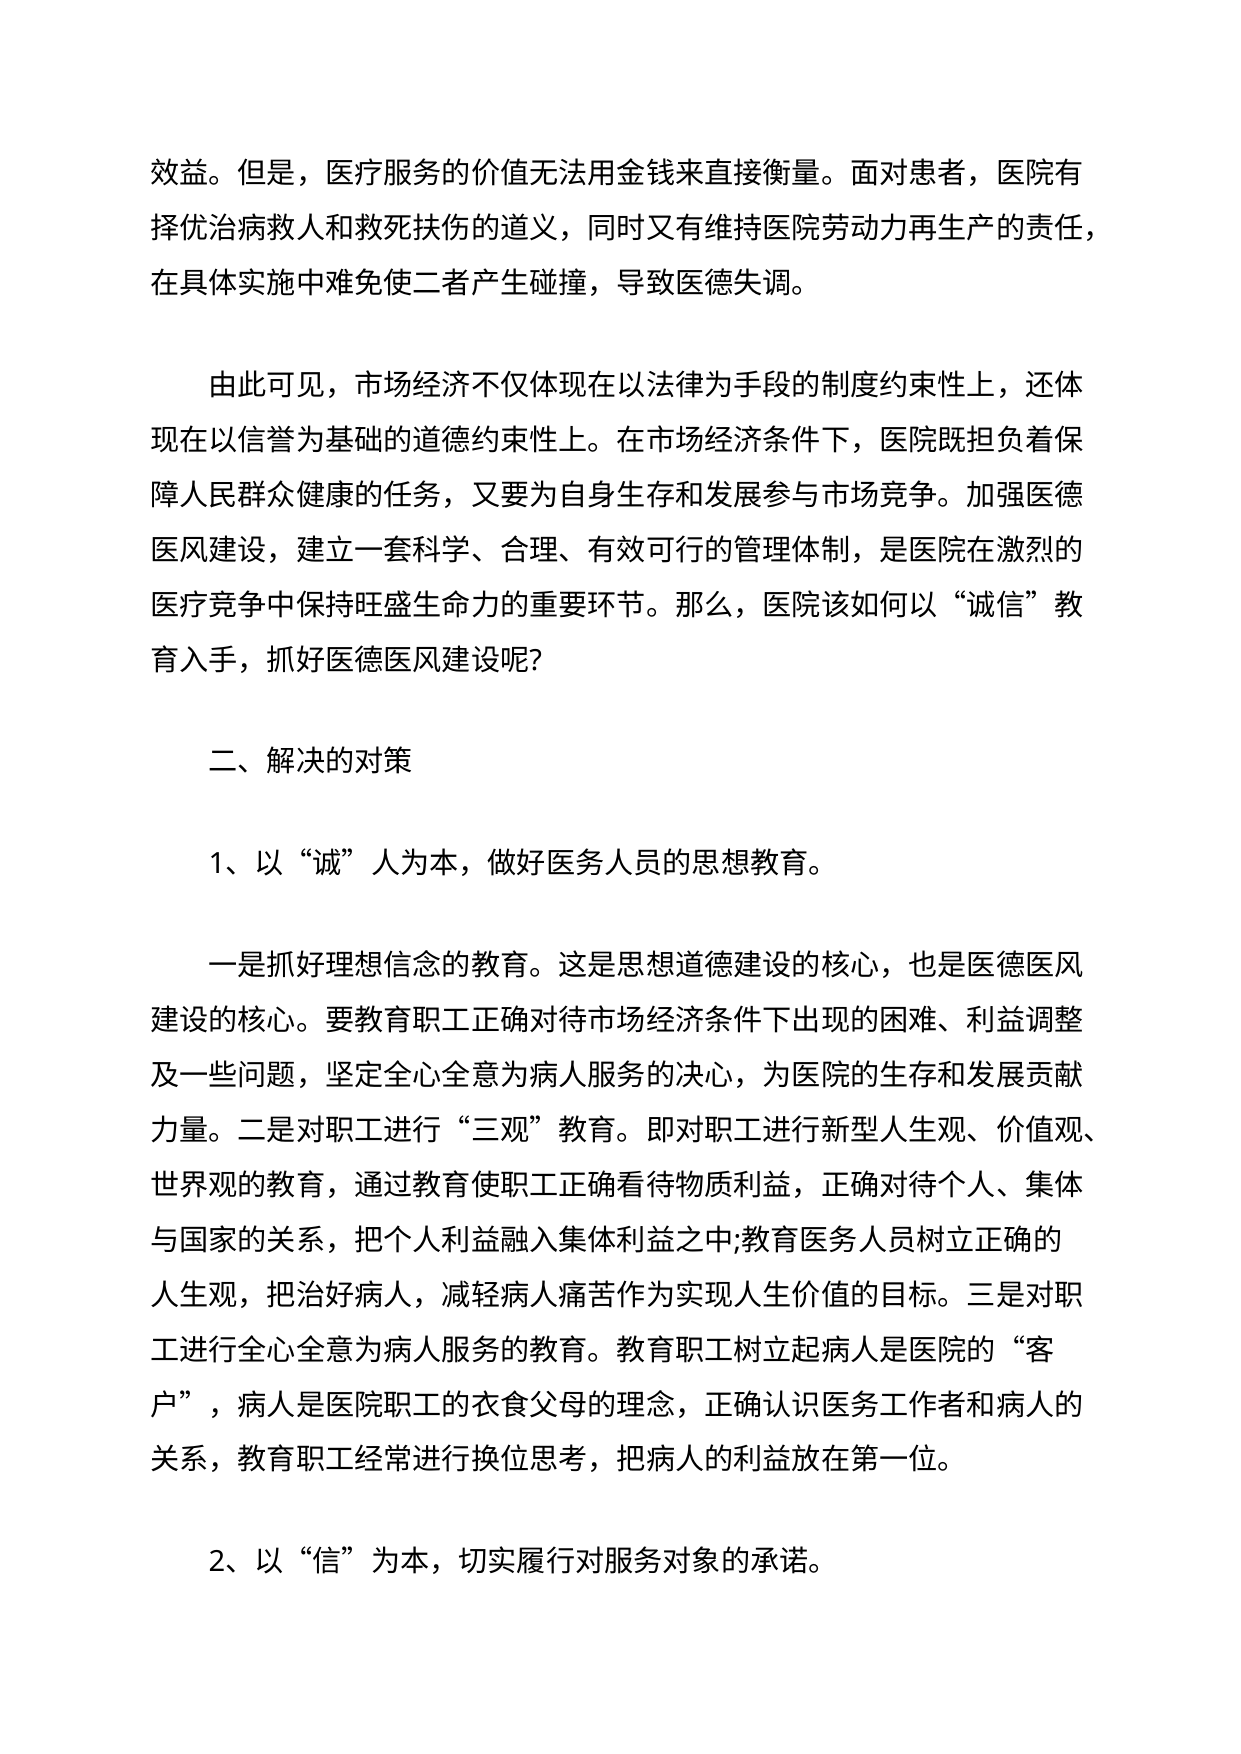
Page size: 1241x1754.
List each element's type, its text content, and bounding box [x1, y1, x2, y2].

text 由此可见，市场经济不仅体现在以法律为手段的制度约束性上，还体现在以信誉为基础的道德约束性上。在市场经济条件下，医院既担负着保障人民群众健康的任务，又要为自身生存和发展参与市场竞争。加强医德医风建设，建立一套科学、合理、有效可行的管理体制，是医院在激烈的医疗竞争中保持旺盛生命力的重要环节。那么，医院该如何以“诚信”教育入手，抓好医德医风建设呢? [150, 362, 1090, 678]
text 二、解决的对策 [150, 738, 1090, 780]
text 一是抓好理想信念的教育。这是思想道德建设的核心，也是医德医风建设的核心。要教育职工正确对待市场经济条件下出现的困难、利益调整及一些问题，坚定全心全意为病人服务的决心，为医院的生存和发展贡献力量。二是对职工进行“三观”教育。即对职工进行新型人生观、价值观、世界观的教育，通过教育使职工正确看待物质利益，正确对待个人、集体与国家的关系，把个人利益融入集体利益之中;教育医务人员树立正确的人生观，把治好病人，减轻病人痛苦作为实现人生价值的目标。三是对职工进行全心全意为病人服务的教育。教育职工树立起病人是医院的“客户”，病人是医院职工的衣食父母的理念，正确认识医务工作者和病人的关系，教育职工经常进行换位思考，把病人的利益放在第一位。 [150, 942, 1090, 1478]
text 2、以“信”为本，切实履行对服务对象的承诺。 [150, 1538, 1090, 1580]
text 1、以“诚”人为本，做好医务人员的思想教育。 [150, 840, 1090, 882]
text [150, 150, 1090, 302]
